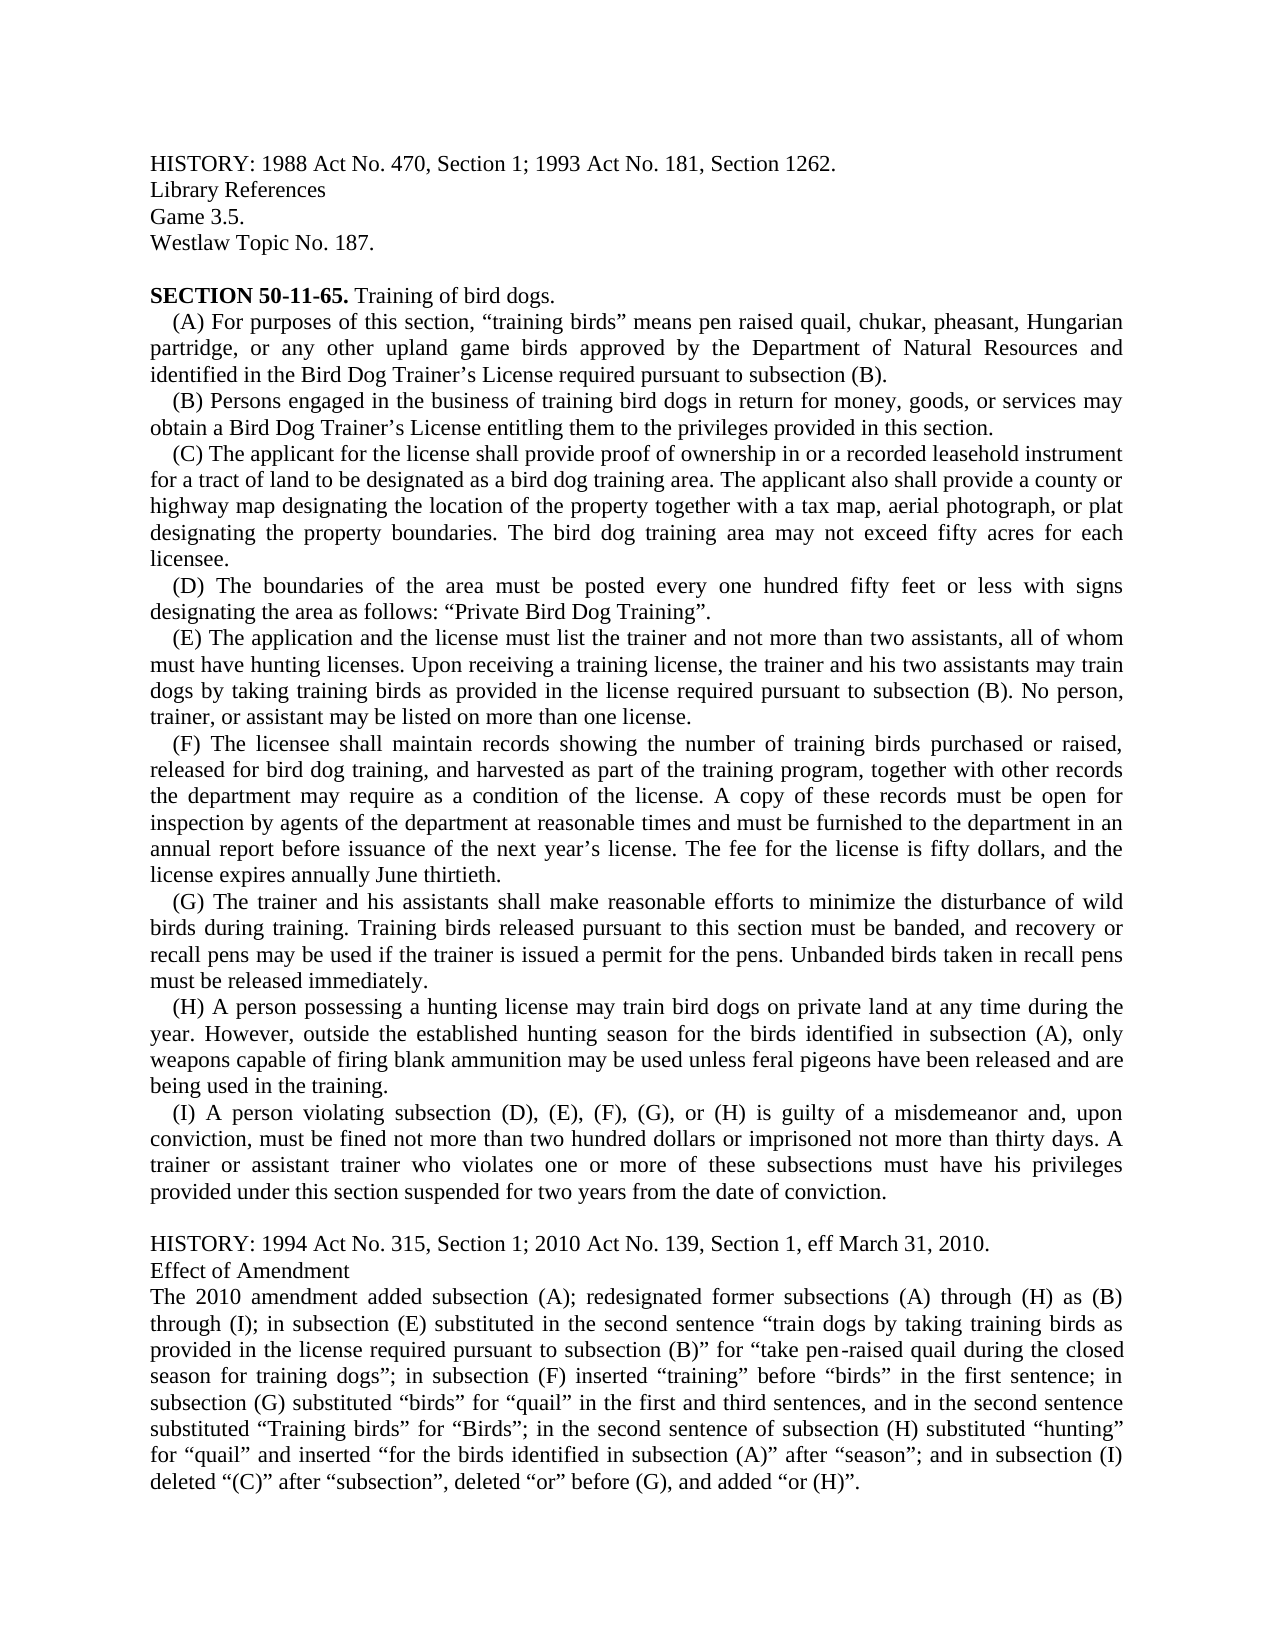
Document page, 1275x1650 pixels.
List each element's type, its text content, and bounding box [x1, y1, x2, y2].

text (A) For purposes of this section, “training birds” means pen raised quail, chukar, pheasant, Hungarian partridge, or any other upland game birds approved by the Department of Natural Resources and identified in the Bird Dog Trainer’s License required pursuant to subsection (B). [150, 308, 1125, 387]
text (F) The licensee shall maintain records showing the number of training birds purchased or raised, released for bird dog training, and harvested as part of the training program, together with other records the department may require as a condition of the license. A copy of these records must be open for inspection by agents of the department at reasonable times and must be furnished to the department in an annual report before issuance of the next year’s license. The fee for the license is fifty dollars, and the license expires annually June thirtieth. [150, 730, 1125, 888]
text (B) Persons engaged in the business of training bird dogs in return for money, goods, or services may obtain a Bird Dog Trainer’s License entitling them to the privileges provided in this section. [150, 387, 1125, 440]
text HISTORY: 1994 Act No. 315, Section 1; 2010 Act No. 139, Section 1, eff March 31, 2010. [150, 1231, 1125, 1257]
text SECTION 50-11-65. Training of bird dogs. [150, 282, 1125, 308]
text (H) A person possessing a hunting license may train bird dogs on private land at any time during the year. However, outside the established hunting season for the birds identified in subsection (A), only weapons capable of firing blank ammunition may be used unless feral pigeons have been released and are being used in the training. [150, 993, 1125, 1099]
text (I) A person violating subsection (D), (E), (F), (G), or (H) is guilty of a misdemeanor and, upon conviction, must be fined not more than two hundred dollars or imprisoned not more than thirty days. A trainer or assistant trainer who violates one or more of these subsections must have his privileges provided under this section suspended for two years from the date of conviction. [150, 1099, 1125, 1204]
text Game 3.5. [150, 203, 1125, 229]
text Westlaw Topic No. 187. [150, 229, 1125, 255]
text (D) The boundaries of the area must be posted every one hundred fifty feet or less with signs designating the area as follows: “Private Bird Dog Training”. [150, 572, 1125, 624]
text (G) The trainer and his assistants shall make reasonable efforts to minimize the disturbance of wild birds during training. Training birds released pursuant to this section must be banded, and recovery or recall pens may be used if the trainer is issued a permit for the pens. Unbanded birds taken in recall pens must be released immediately. [150, 888, 1125, 993]
text The 2010 amendment added subsection (A); redesignated former subsections (A) through (H) as (B) through (I); in subsection (E) substituted in the second sentence “train dogs by taking training birds as provided in the license required pursuant to subsection (B)” for “take pen-raised quail during the closed season for training dogs”; in subsection (F) inserted “training” before “birds” in the first sentence; in subsection (G) substituted “birds” for “quail” in the first and third sentences, and in the second sentence substituted “Training birds” for “Birds”; in the second sentence of subsection (H) substituted “hunting” for “quail” and inserted “for the birds identified in subsection (A)” after “season”; and in subsection (I) deleted “(C)” after “subsection”, deleted “or” before (G), and added “or (H)”. [150, 1283, 1125, 1494]
text Library References [150, 176, 1125, 203]
text (C) The applicant for the license shall provide proof of ownership in or a recorded leasehold instrument for a tract of land to be designated as a bird dog training area. The applicant also shall provide a county or highway map designating the location of the property together with a tax map, aerial photograph, or plat designating the property boundaries. The bird dog training area may not exceed fifty acres for each licensee. [150, 440, 1125, 572]
text (E) The application and the license must list the trainer and not more than two assistants, all of whom must have hunting licenses. Upon receiving a training license, the trainer and his two assistants may train dogs by taking training birds as provided in the license required pursuant to subsection (B). No person, trainer, or assistant may be listed on more than one license. [150, 624, 1125, 730]
text Effect of Amendment [150, 1257, 1125, 1283]
text HISTORY: 1988 Act No. 470, Section 1; 1993 Act No. 181, Section 1262. [150, 150, 1125, 176]
